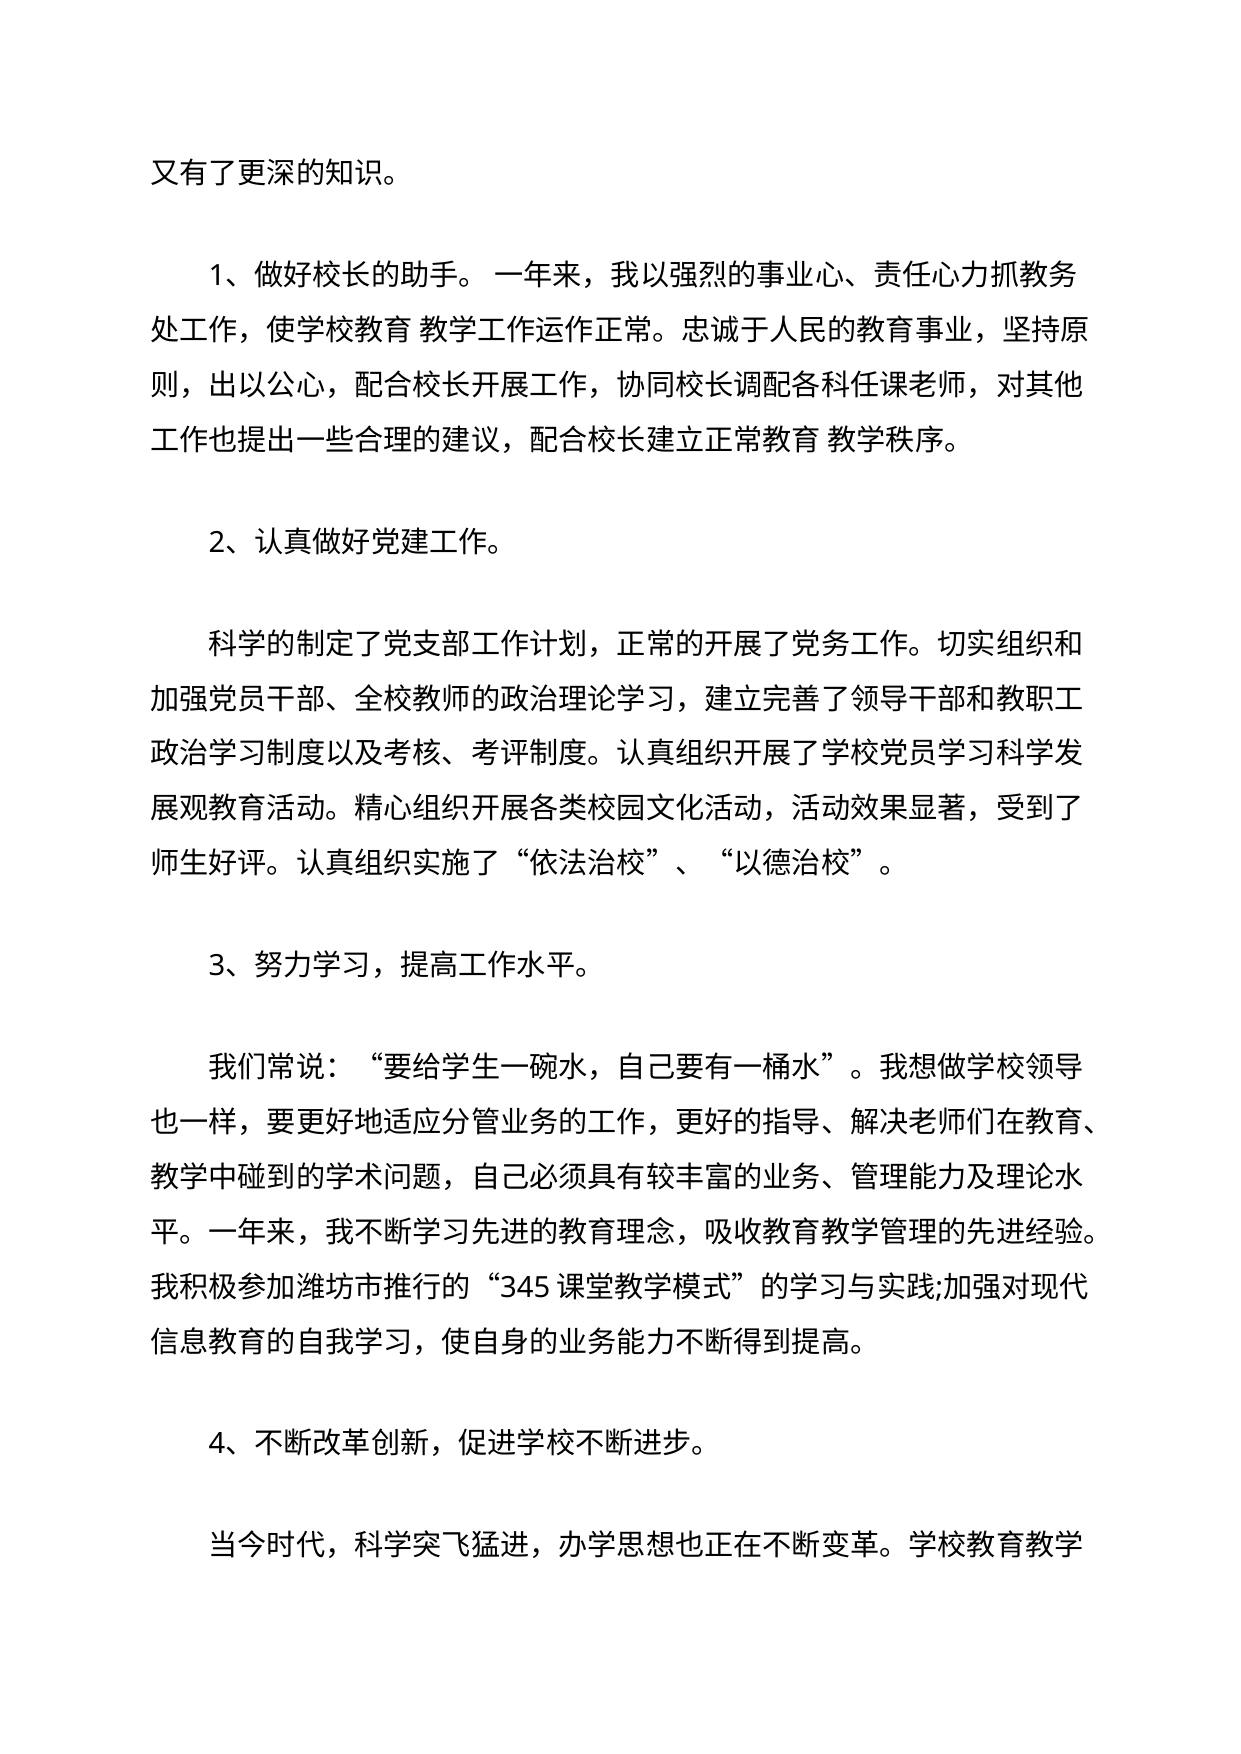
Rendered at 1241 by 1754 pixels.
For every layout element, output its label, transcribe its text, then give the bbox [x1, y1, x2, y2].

text 4、不断改革创新，促进学校不断进步。 [150, 1420, 1090, 1462]
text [150, 150, 1090, 192]
text 3、努力学习，提高工作水平。 [150, 942, 1090, 984]
text 1、做好校长的助手。 一年来，我以强烈的事业心、责任心力抓教务处工作，使学校教育 教学工作运作正常。忠诚于人民的教育事业，坚持原则，出以公心，配合校长开展工作，协同校长调配各科任课老师，对其他工作也提出一些合理的建议，配合校长建立正常教育 教学秩序。 [150, 252, 1090, 459]
text 我们常说：“要给学生一碗水，自己要有一桶水”。我想做学校领导也一样，要更好地适应分管业务的工作，更好的指导、解决老师们在教育、教学中碰到的学术问题，自己必须具有较丰富的业务、管理能力及理论水平。一年来，我不断学习先进的教育理念，吸收教育教学管理的先进经验。我积极参加潍坊市推行的“345课堂教学模式”的学习与实践;加强对现代信息教育的自我学习，使自身的业务能力不断得到提高。 [150, 1044, 1090, 1361]
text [150, 1522, 1090, 1564]
text 2、认真做好党建工作。 [150, 518, 1090, 561]
text 科学的制定了党支部工作计划，正常的开展了党务工作。切实组织和加强党员干部、全校教师的政治理论学习，建立完善了领导干部和教职工政治学习制度以及考核、考评制度。认真组织开展了学校党员学习科学发展观教育活动。精心组织开展各类校园文化活动，活动效果显著，受到了师生好评。认真组织实施了“依法治校”、“以德治校”。 [150, 620, 1090, 882]
